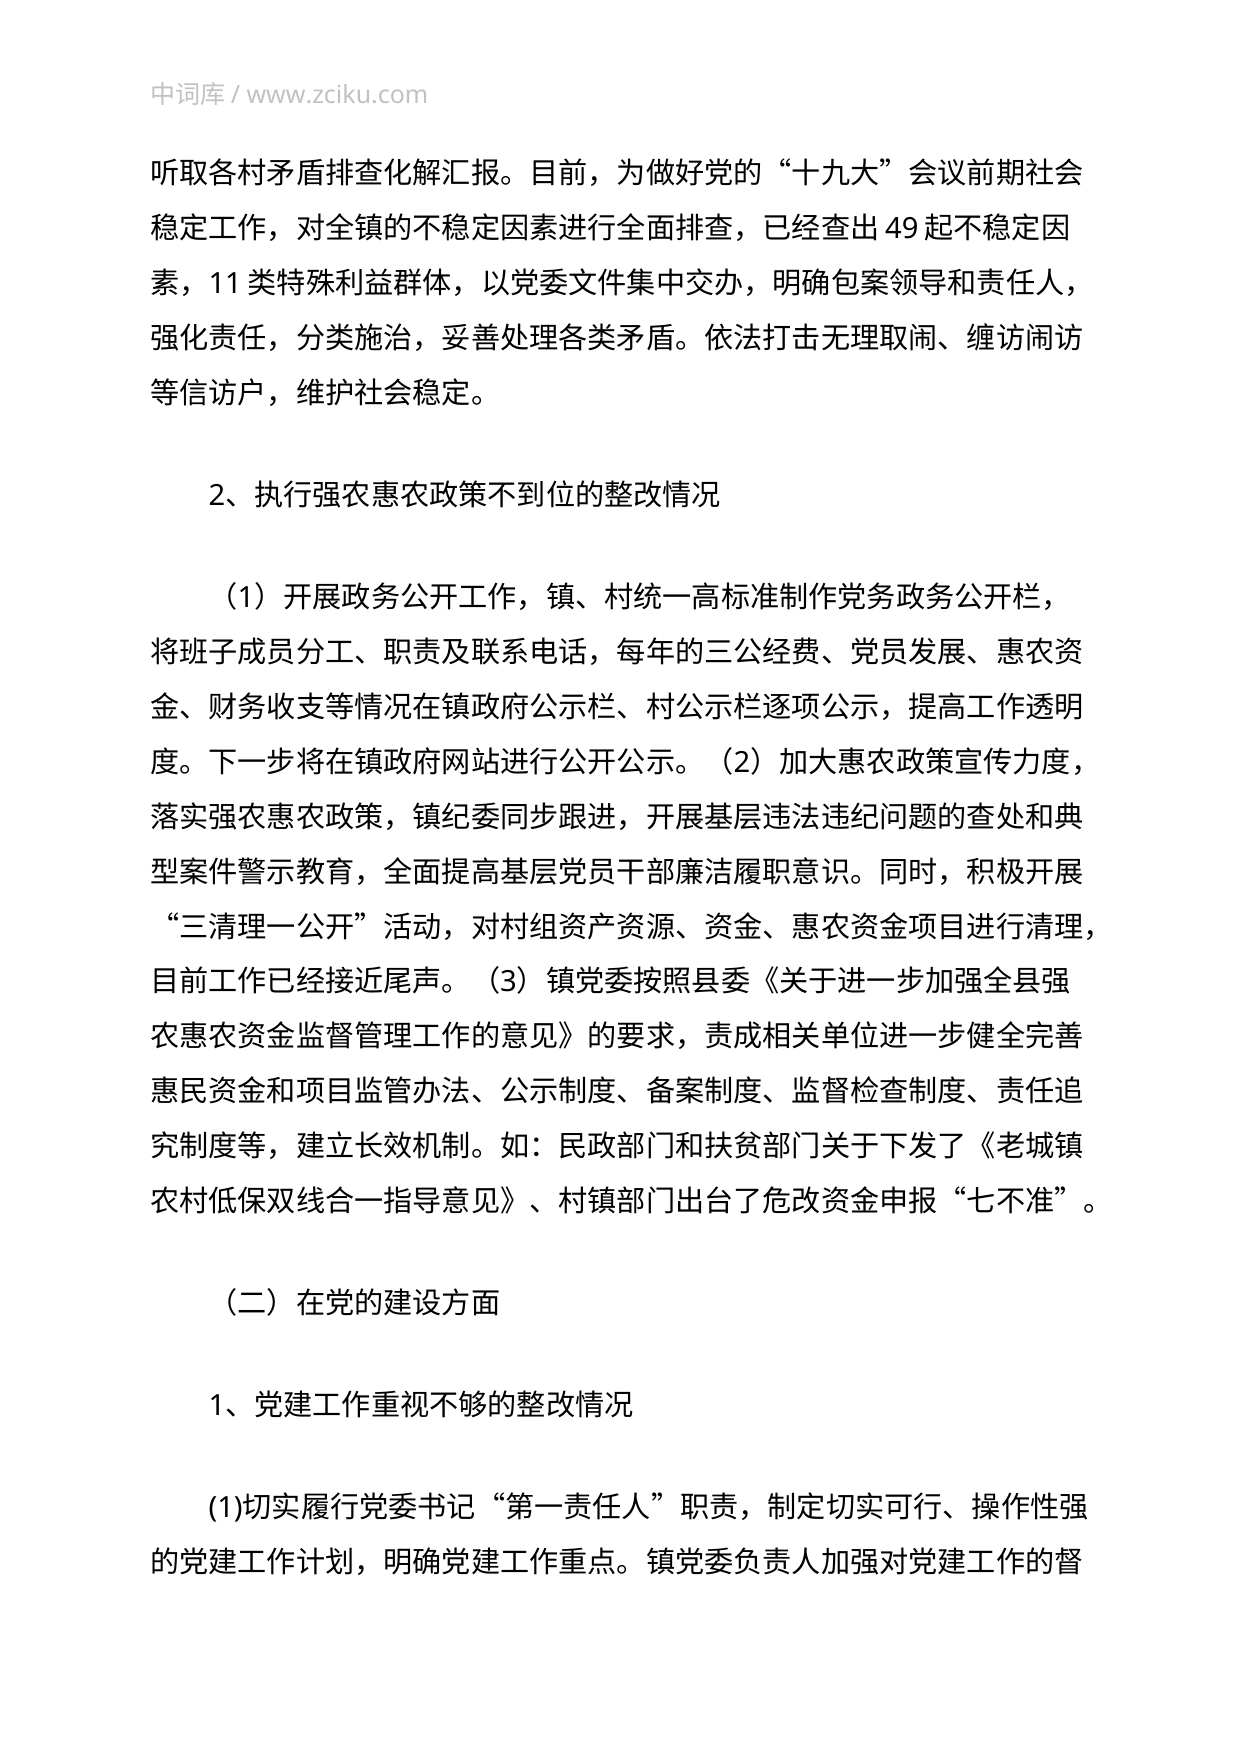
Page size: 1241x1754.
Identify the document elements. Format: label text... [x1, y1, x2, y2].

text 2、执行强农惠农政策不到位的整改情况 [150, 472, 1090, 514]
text （1）开展政务公开工作，镇、村统一高标准制作党务政务公开栏，将班子成员分工、职责及联系电话，每年的三公经费、党员发展、惠农资金、财务收支等情况在镇政府公示栏、村公示栏逐项公示，提高工作透明度。下一步将在镇政府网站进行公开公示。（2）加大惠农政策宣传力度，落实强农惠农政策，镇纪委同步跟进，开展基层违法违纪问题的查处和典型案件警示教育，全面提高基层党员干部廉洁履职意识。同时，积极开展“三清理一公开”活动，对村组资产资源、资金、惠农资金项目进行清理，目前工作已经接近尾声。（3）镇党委按照县委《关于进一步加强全县强农惠农资金监督管理工作的意见》的要求，责成相关单位进一步健全完善惠民资金和项目监管办法、公示制度、备案制度、监督检查制度、责任追究制度等，建立长效机制。如：民政部门和扶贫部门关于下发了《老城镇农村低保双线合一指导意见》、村镇部门出台了危改资金申报“七不准”。 [150, 573, 1090, 1220]
text 1、党建工作重视不够的整改情况 [150, 1381, 1090, 1424]
text （二）在党的建设方面 [150, 1279, 1090, 1322]
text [150, 1483, 1090, 1581]
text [150, 150, 1090, 412]
